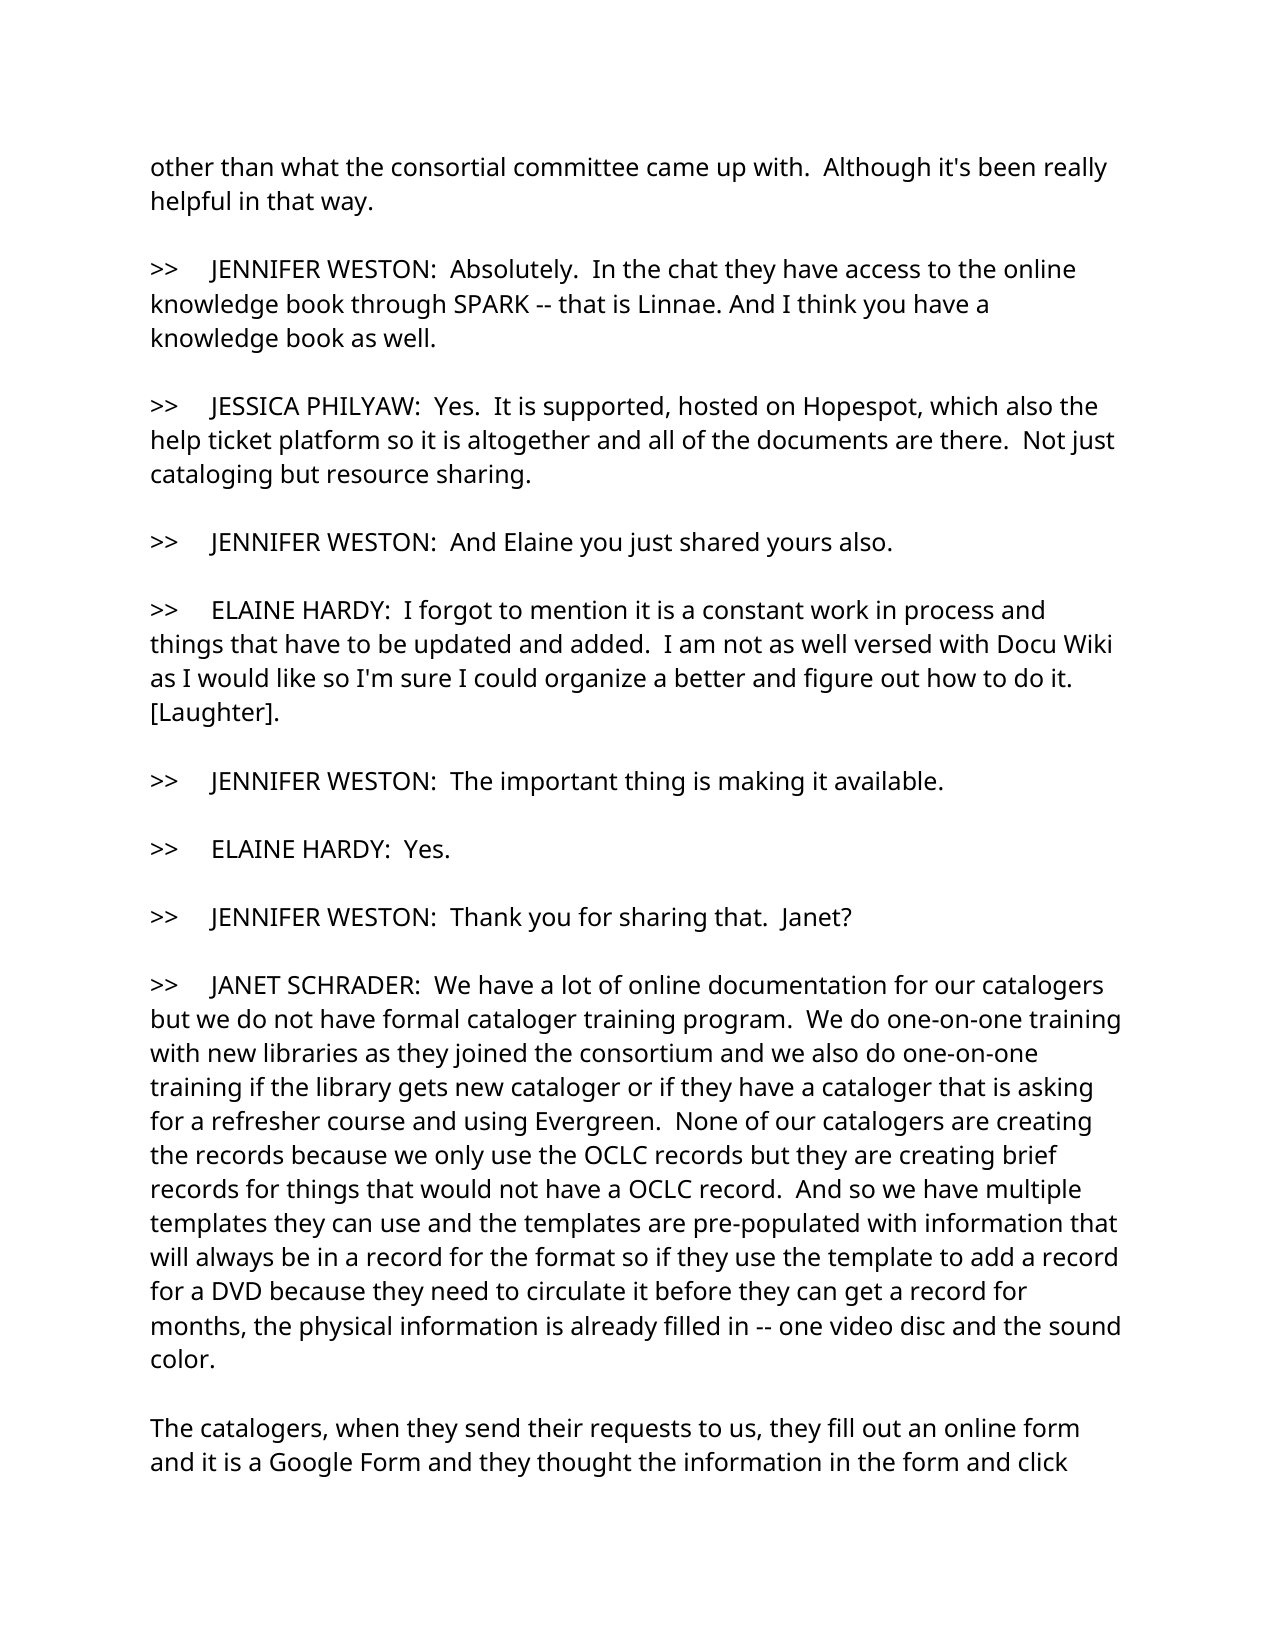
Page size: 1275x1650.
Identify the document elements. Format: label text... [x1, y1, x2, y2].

text >> JENNIFER WESTON: Absolutely. In the chat they have access to the online knowledge book through SPARK -- that is Linnae. And I think you have a knowledge book as well. [150, 252, 1125, 354]
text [150, 1410, 1125, 1478]
text >> ELAINE HARDY: I forgot to mention it is a constant work in process and things that have to be updated and added. I am not as well versed with Docu Wiki as I would like so I'm sure I could organize a better and figure out how to do it.[Laughter]. [150, 593, 1125, 729]
text >> ELAINE HARDY: Yes. [150, 831, 1125, 865]
text >> JENNIFER WESTON: The important thing is making it available. [150, 763, 1125, 797]
text >> JANET SCHRADER: We have a lot of online documentation for our catalogers but we do not have formal cataloger training program. We do one-on-one training with new libraries as they joined the consortium and we also do one-on-one training if the library gets new cataloger or if they have a cataloger that is asking for a refresher course and using Evergreen. None of our catalogers are creating the records because we only use the OCLC records but they are creating brief records for things that would not have a OCLC record. And so we have multiple templates they can use and the templates are pre-populated with information that will always be in a record for the format so if they use the template to add a record for a DVD because they need to circulate it before they can get a record for months, the physical information is already filled in -- one video disc and the sound color. [150, 967, 1125, 1376]
text >> JENNIFER WESTON: Thank you for sharing that. Janet? [150, 899, 1125, 933]
text >> JENNIFER WESTON: And Elaine you just shared yours also. [150, 525, 1125, 559]
text >> JESSICA PHILYAW: Yes. It is supported, hosted on Hopespot, which also the help ticket platform so it is altogether and all of the documents are there. Not just cataloging but resource sharing. [150, 388, 1125, 491]
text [150, 150, 1125, 218]
